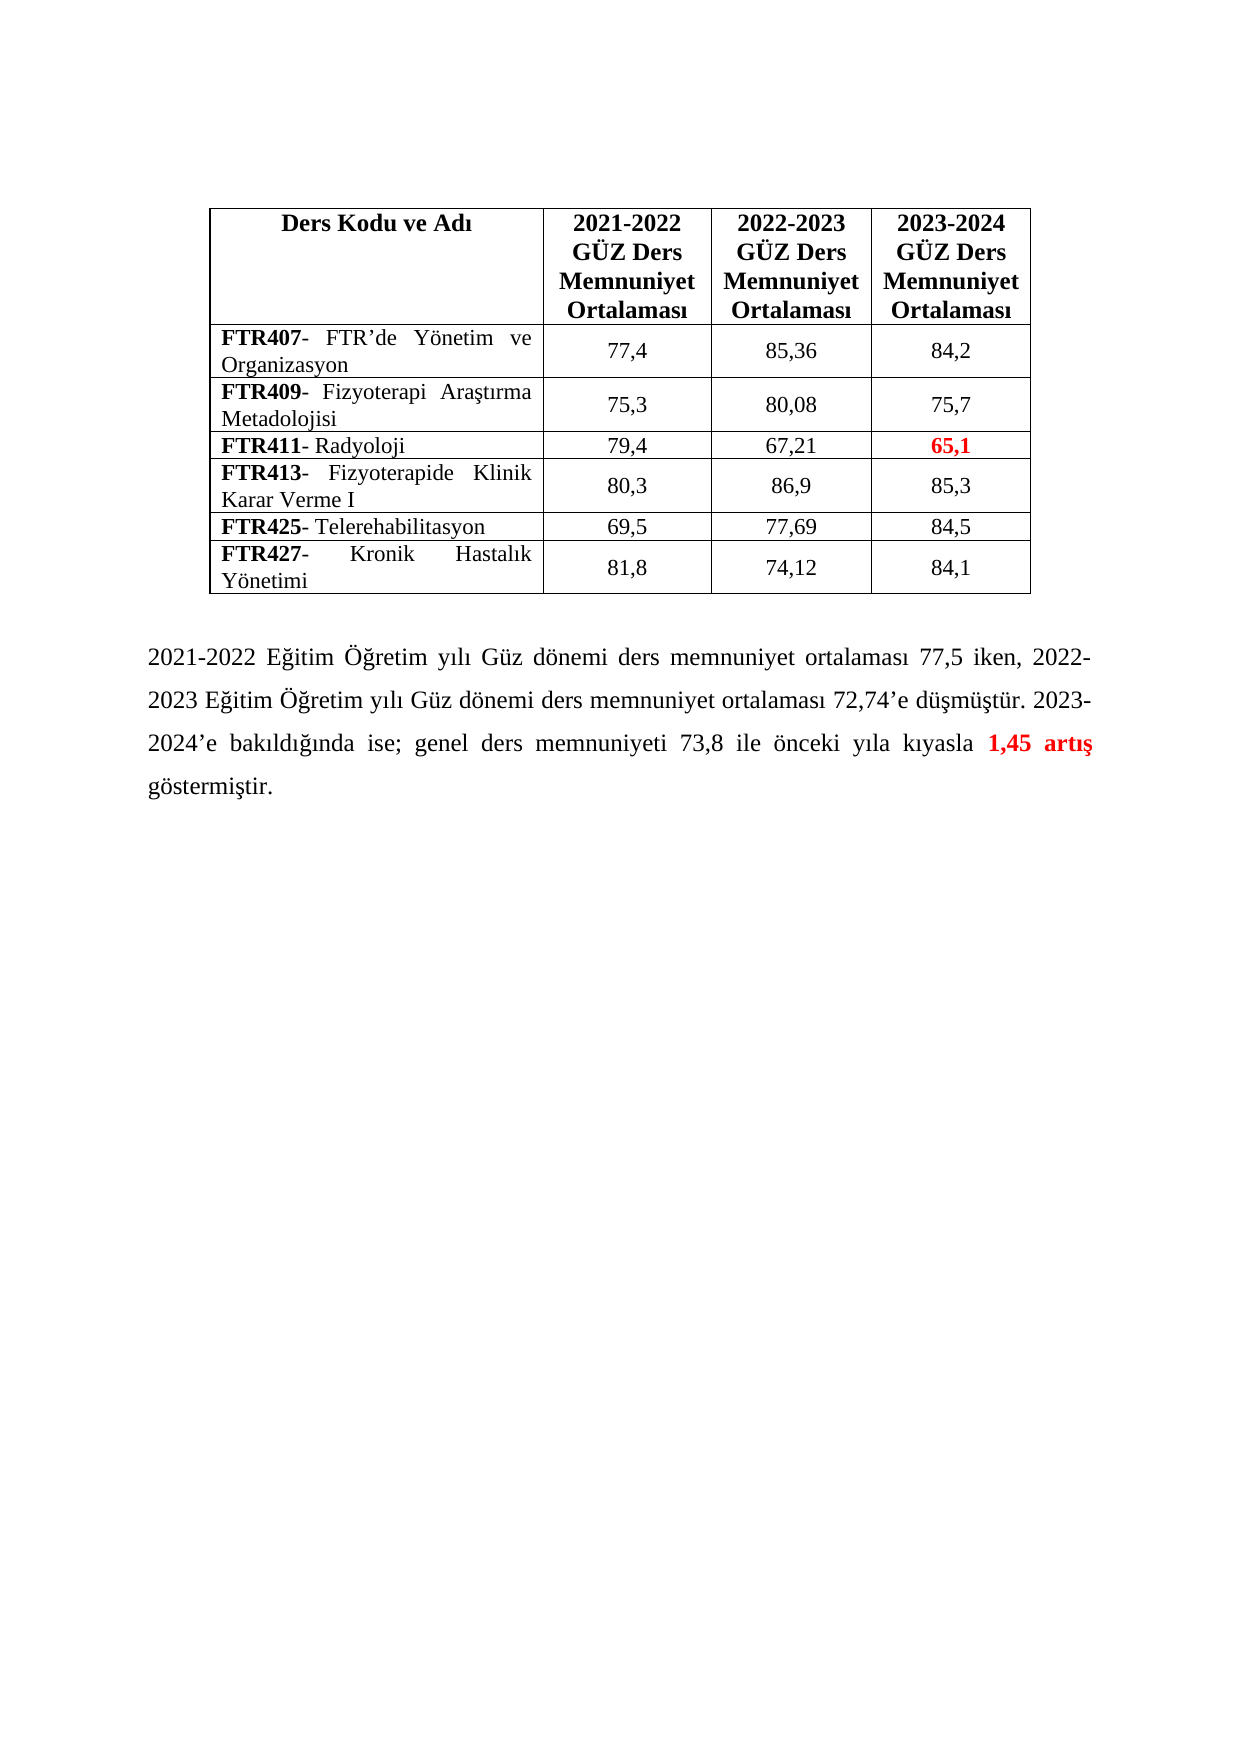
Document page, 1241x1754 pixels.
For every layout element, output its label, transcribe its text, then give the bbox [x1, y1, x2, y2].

table_cell 84,2 [872, 325, 1030, 377]
table_cell 84,5 [872, 513, 1030, 539]
table_cell 75,7 [872, 378, 1030, 431]
table_cell FTR425- Telerehabilitasyon [211, 513, 543, 539]
table_header Ders Kodu ve Adı [211, 209, 543, 323]
table_cell 67,21 [712, 432, 871, 458]
table_cell 81,8 [544, 541, 711, 593]
table_header 2023-2024 GÜZ Ders Memnuniyet Ortalaması [872, 209, 1030, 323]
table_cell FTR407- FTR’de Yönetim ve Organizasyon [211, 325, 543, 377]
table_cell 80,08 [712, 378, 871, 431]
table_cell 65,1 [872, 432, 1030, 458]
table_cell FTR411- Radyoloji [211, 432, 543, 458]
table_cell FTR427- Kronik Hastalık Yönetimi [211, 541, 543, 593]
table_cell FTR413- Fizyoterapide Klinik Karar Verme I [211, 459, 543, 512]
table_cell 75,3 [544, 378, 711, 431]
table_cell FTR409- Fizyoterapi Araştırma Metadolojisi [211, 378, 543, 431]
table_cell 77,4 [544, 325, 711, 377]
table_cell 84,1 [872, 541, 1030, 593]
text 2021-2022 Eğitim Öğretim yılı Güz dönemi ders memnuniyet ortalaması 77,5 iken, 2022-2023 Eğitim Öğretim yılı Güz dönemi ders memnuniyet ortalaması 72,74’e düşmüştür. 2023-2024’e bakıldığında ise; genel ders memnuniyeti 73,8 ile önceki yıla kıyasla 1,45 artış göstermiştir. [148, 642, 1093, 800]
table_cell 86,9 [712, 459, 871, 512]
table_header 2022-2023 GÜZ Ders Memnuniyet Ortalaması [712, 209, 871, 323]
table_cell 85,3 [872, 459, 1030, 512]
table_cell 69,5 [544, 513, 711, 539]
table_cell 80,3 [544, 459, 711, 512]
table_header 2021-2022 GÜZ Ders Memnuniyet Ortalaması [544, 209, 711, 323]
table_cell 74,12 [712, 541, 871, 593]
table_cell 85,36 [712, 325, 871, 377]
table_cell 79,4 [544, 432, 711, 458]
table_cell 77,69 [712, 513, 871, 539]
